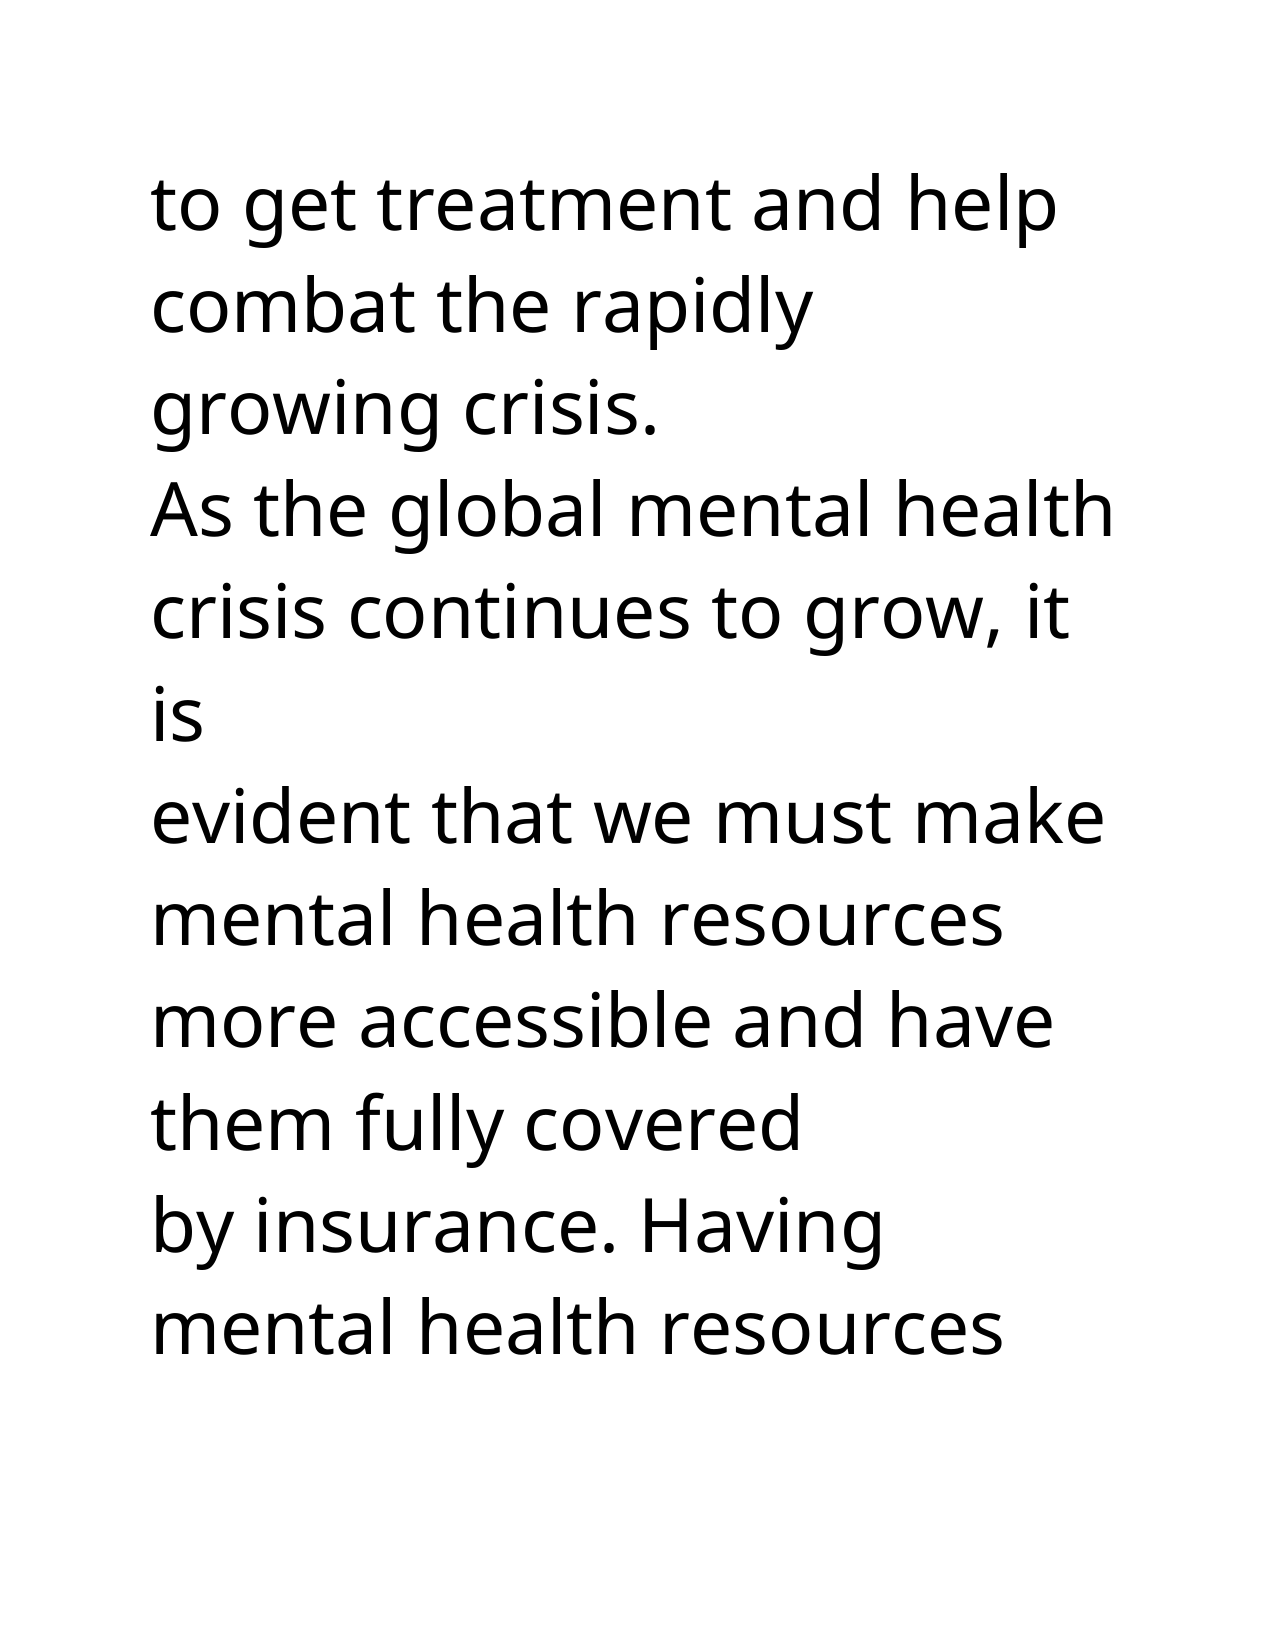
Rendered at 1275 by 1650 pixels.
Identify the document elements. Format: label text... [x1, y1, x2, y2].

text to get treatment and help combat the rapidly growing crisis. [150, 150, 1125, 457]
text evident that we must make mental health resources more accessible and have them fully covered [150, 763, 1125, 1172]
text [150, 1172, 1125, 1376]
text As the global mental health crisis continues to grow, it is [150, 457, 1125, 763]
